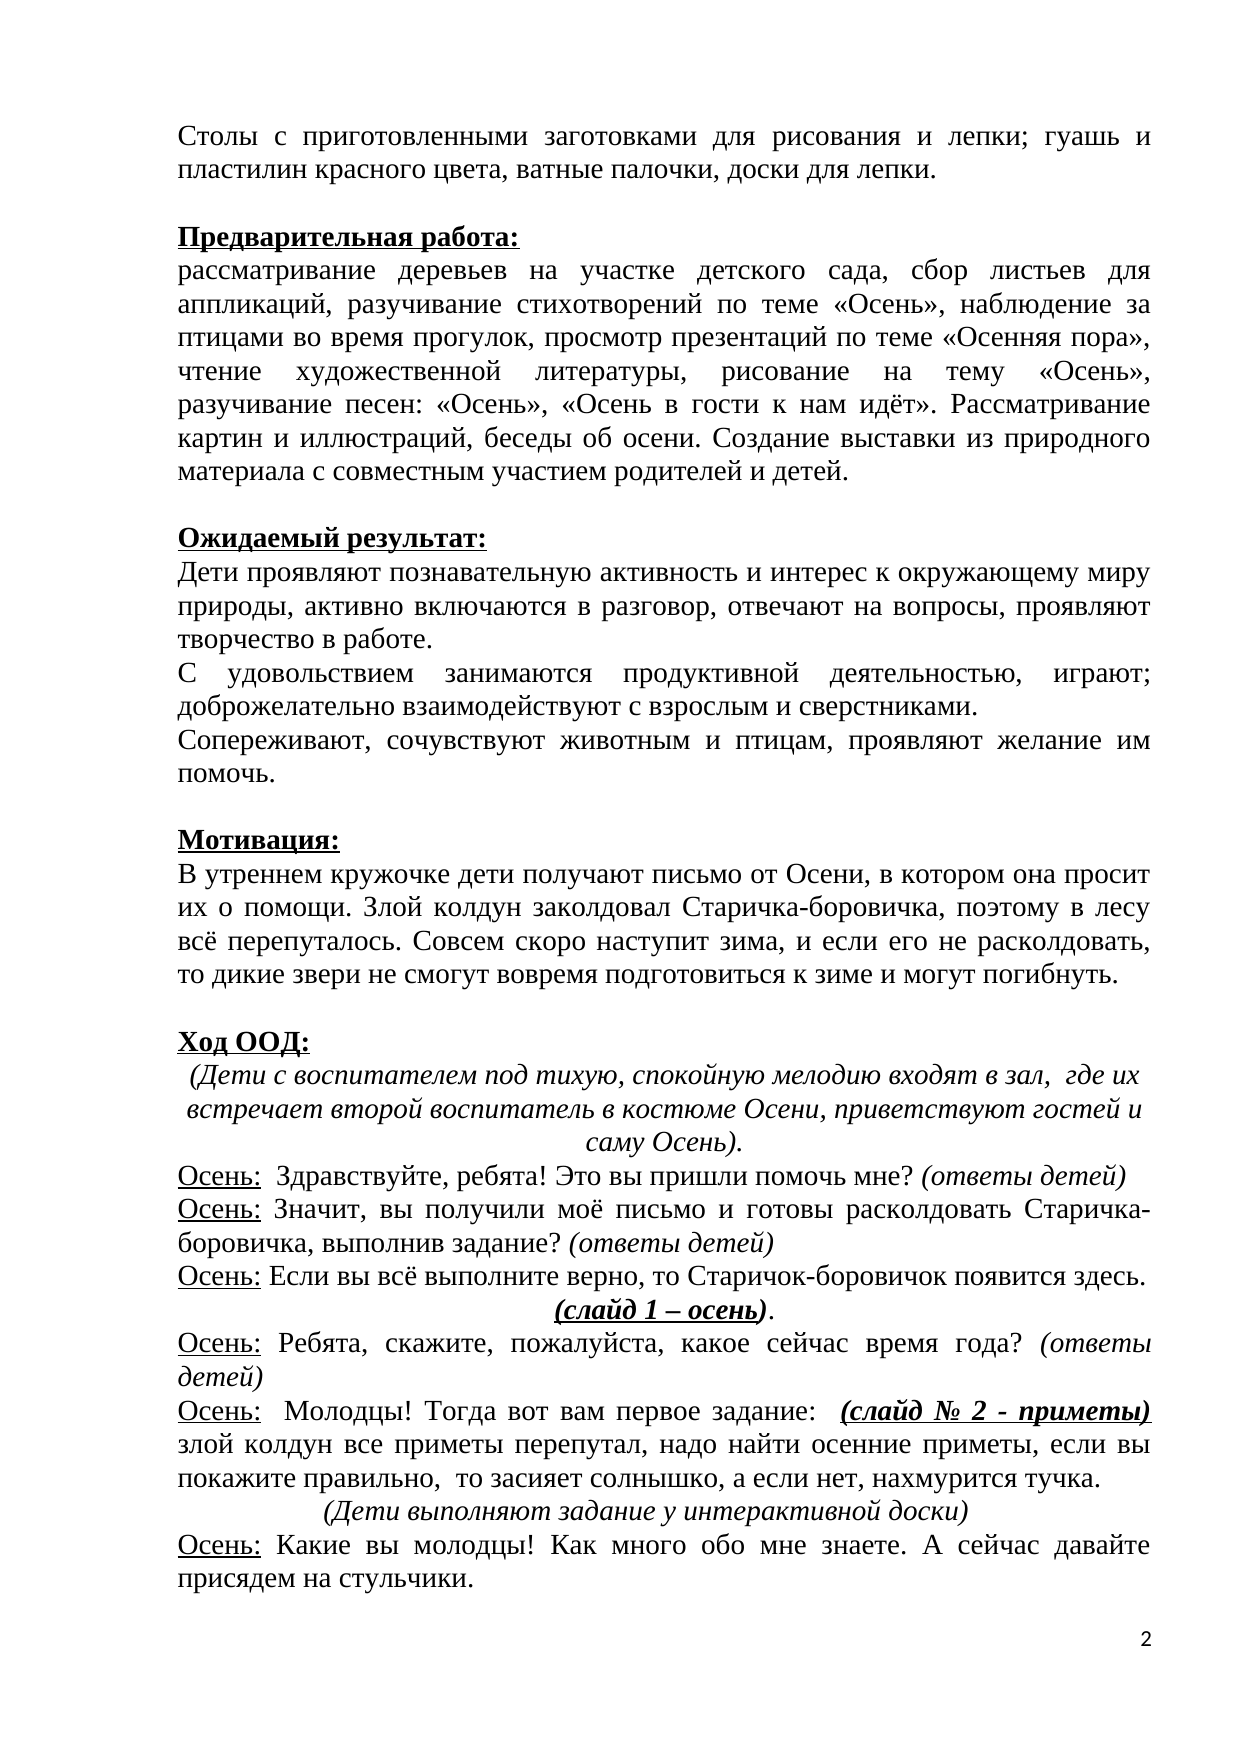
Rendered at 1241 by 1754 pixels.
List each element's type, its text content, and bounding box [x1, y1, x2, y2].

text Осень: Какие вы молодцы! Как много обо мне знаете. А сейчас давайте присядем на стульчики. [177, 1527, 1152, 1594]
text Сопереживают, сочувствуют животным и птицам, проявляют желание им помочь. [177, 722, 1152, 789]
text рассматривание деревьев на участке детского сада, сбор листьев для аппликаций, разучивание стихотворений по теме «Осень», наблюдение за птицами во время прогулок, просмотр презентаций по теме «Осенняя пора», чтение художественной литературы, рисование на тему «Осень», разучивание песен: «Осень», «Осень в гости к нам идёт». Рассматривание картин и иллюстраций, беседы об осени. Создание выставки из природного материала с совместным участием родителей и детей. [177, 252, 1152, 487]
text Осень: Здравствуйте, ребята! Это вы пришли помочь мне? (ответы детей) [177, 1158, 1152, 1191]
text Осень: Значит, вы получили моё письмо и готовы расколдовать Старичка-боровичка, выполнив задание? (ответы детей) [177, 1191, 1152, 1258]
text (слайд 1 – осень). [177, 1292, 1152, 1326]
text (Дети выполняют задание у интерактивной доски) [177, 1493, 1152, 1527]
text Осень: Молодцы! Тогда вот вам первое задание: (слайд № 2 - приметы) злой колдун все приметы перепутал, надо найти осенние приметы, если вы покажите правильно, то засияет солнышко, а если нет, нахмурится тучка. [177, 1393, 1152, 1493]
text С удовольствием занимаются продуктивной деятельностью, играют; доброжелательно взаимодействуют с взрослым и сверстниками. [177, 655, 1152, 722]
text Ход ООД: [177, 1024, 1152, 1057]
text Ожидаемый результат: [177, 521, 1152, 554]
text Дети проявляют познавательную активность и интерес к окружающему миру природы, активно включаются в разговор, отвечают на вопросы, проявляют творчество в работе. [177, 554, 1152, 655]
text Столы с приготовленными заготовками для рисования и лепки; гуашь и пластилин красного цвета, ватные палочки, доски для лепки. [177, 118, 1152, 185]
text Предварительная работа: [177, 219, 1152, 252]
text (Дети с воспитателем под тихую, спокойную мелодию входят в зал, где их встречает второй воспитатель в костюме Осени, приветствуют гостей и саму Осень). [177, 1057, 1152, 1158]
text В утреннем кружочке дети получают письмо от Осени, в котором она просит их о помощи. Злой колдун заколдовал Старичка-боровичка, поэтому в лесу всё перепуталось. Совсем скоро наступит зима, и если его не расколдовать, то дикие звери не смогут вовремя подготовиться к зиме и могут погибнуть. [177, 856, 1152, 990]
text Осень: Если вы всё выполните верно, то Старичок-боровичок появится здесь. [177, 1258, 1152, 1292]
text Мотивация: [177, 822, 1152, 856]
text Осень: Ребята, скажите, пожалуйста, какое сейчас время года? (ответы детей) [177, 1326, 1152, 1393]
